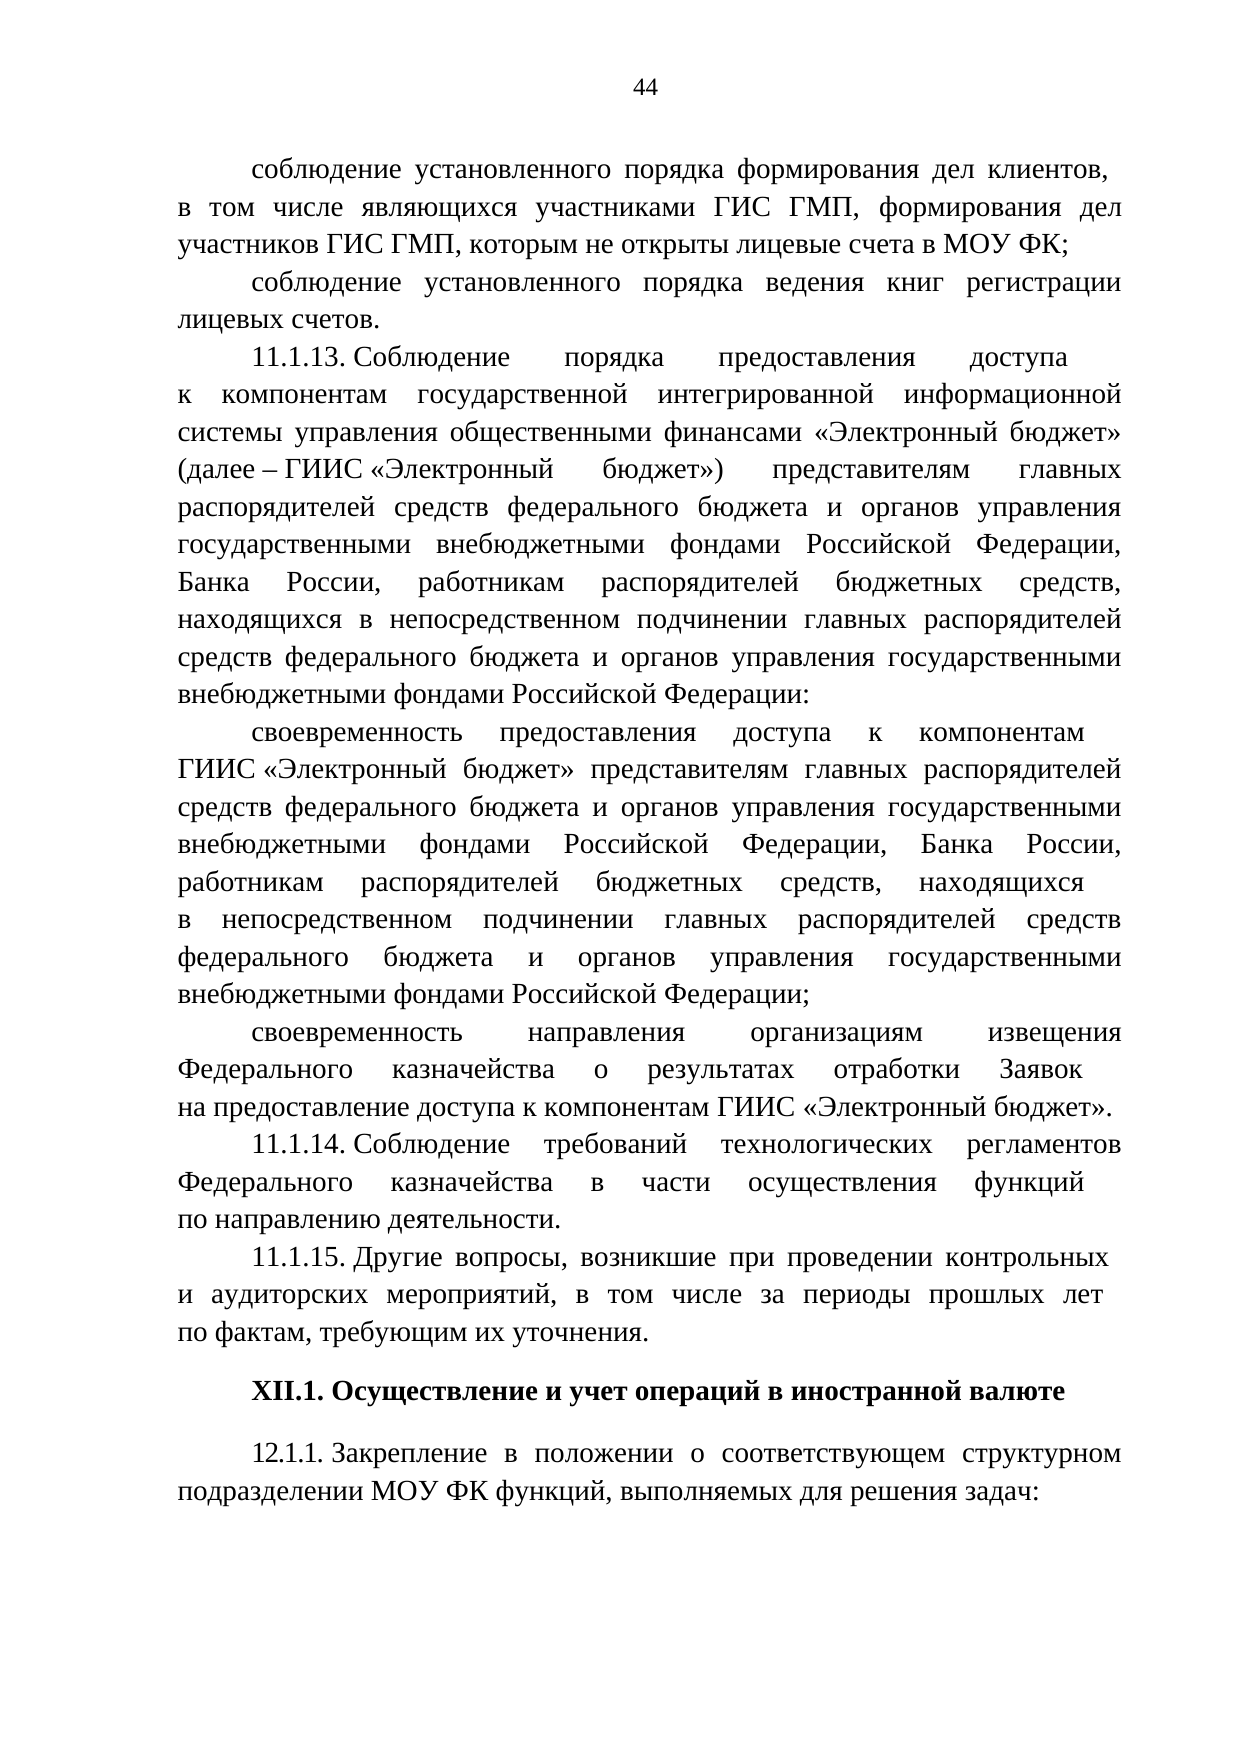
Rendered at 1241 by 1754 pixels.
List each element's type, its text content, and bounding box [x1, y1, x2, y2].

text 11.1.15. Другие вопросы, возникшие при проведении контрольных и аудиторских мероприятий, в том числе за периоды прошлых лет по фактам, требующим их уточнения. [177, 1235, 1122, 1348]
text 11.1.13. Соблюдение порядка предоставления доступа к компонентам государственной интегрированной информационной системы управления общественными финансами «Электронный бюджет» (далее – ГИИС «Электронный бюджет») представителям главных распорядителей средств федерального бюджета и органов управления государственными внебюджетными фондами Российской Федерации, Банка России, работникам распорядителей бюджетных средств, находящихся в непосредственном подчинении главных распорядителей средств федерального бюджета и органов управления государственными внебюджетными фондами Российской Федерации: [177, 335, 1122, 710]
text соблюдение установленного порядка формирования дел клиентов, в том числе являющихся участниками ГИС ГМП, формирования дел участников ГИС ГМП, которым не открыты лицевые счета в МОУ ФК; [177, 148, 1122, 260]
text XII.1. Осуществление и учет операций в иностранной валюте [177, 1373, 1122, 1406]
text 12.1.1. Закрепление в положении о соответствующем структурном подразделении МОУ ФК функций, выполняемых для решения задач: [177, 1431, 1122, 1506]
text своевременность предоставления доступа к компонентам ГИИС «Электронный бюджет» представителям главных распорядителей средств федерального бюджета и органов управления государственными внебюджетными фондами Российской Федерации, Банка России, работникам распорядителей бюджетных средств, находящихся в непосредственном подчинении главных распорядителей средств федерального бюджета и органов управления государственными внебюджетными фондами Российской Федерации; [177, 710, 1122, 1010]
text своевременность направления организациям извещения Федерального казначейства о результатах отработки Заявок на предоставление доступа к компонентам ГИИС «Электронный бюджет». [177, 1010, 1122, 1123]
text соблюдение установленного порядка ведения книг регистрации лицевых счетов. [177, 260, 1122, 335]
text 11.1.14. Соблюдение требований технологических регламентов Федерального казначейства в части осуществления функций по направлению деятельности. [177, 1123, 1122, 1235]
